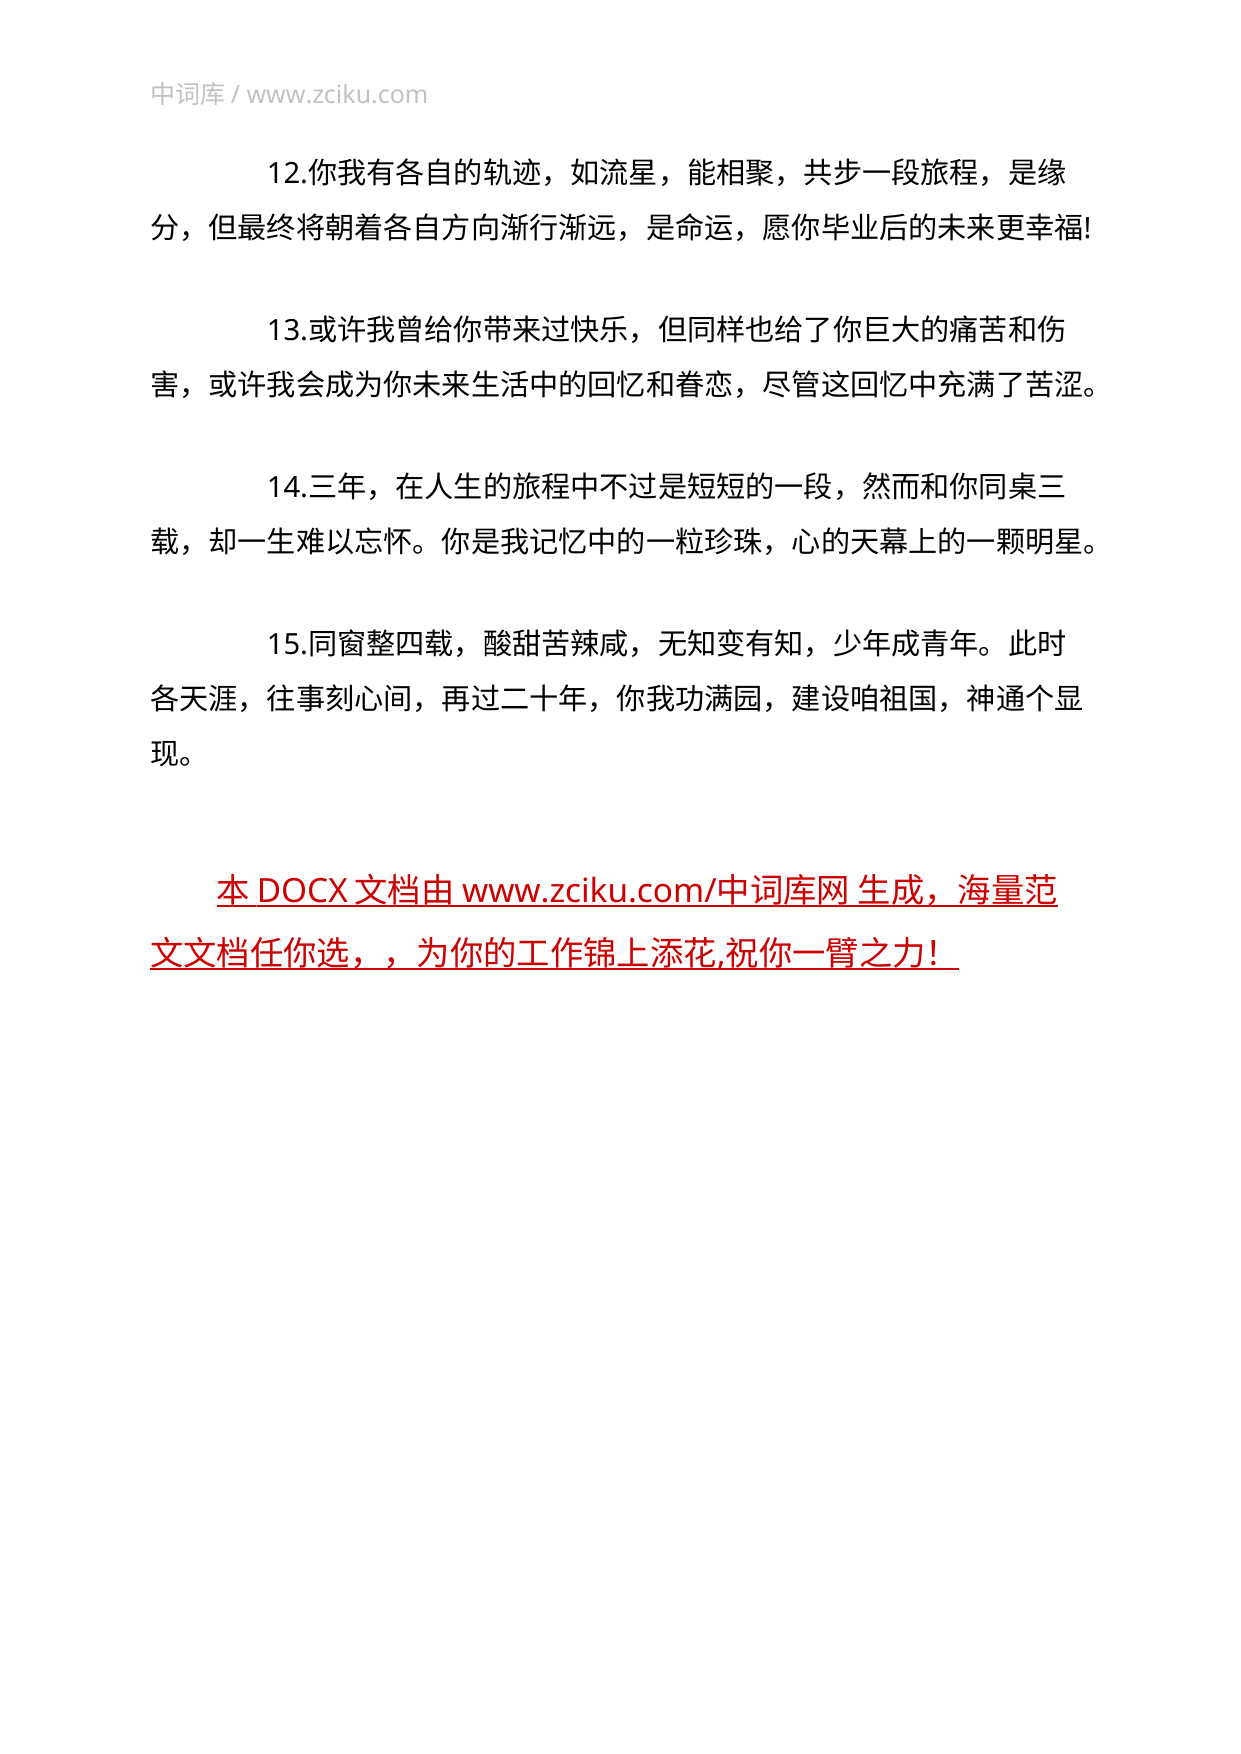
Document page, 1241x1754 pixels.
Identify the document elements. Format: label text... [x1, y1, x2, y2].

text 本DOCX文档由 www.zciku.com/中词库网 生成，海量范文文档任你选，，为你的工作锦上添花,祝你一臂之力！ [150, 863, 1090, 975]
text 14.三年，在人生的旅程中不过是短短的一段，然而和你同桌三载，却一生难以忘怀。你是我记忆中的一粒珍珠，心的天幕上的一颗明星。 [150, 464, 1090, 561]
text 13.或许我曾给你带来过快乐，但同样也给了你巨大的痛苦和伤害，或许我会成为你未来生活中的回忆和眷恋，尽管这回忆中充满了苦涩。 [150, 307, 1090, 404]
text 12.你我有各自的轨迹，如流星，能相聚，共步一段旅程，是缘分，但最终将朝着各自方向渐行渐远，是命运，愿你毕业后的未来更幸福! [150, 150, 1090, 247]
text 15.同窗整四载，酸甜苦辣咸，无知变有知，少年成青年。此时各天涯，往事刻心间，再过二十年，你我功满园，建设咱祖国，神通个显现。 [150, 621, 1090, 773]
